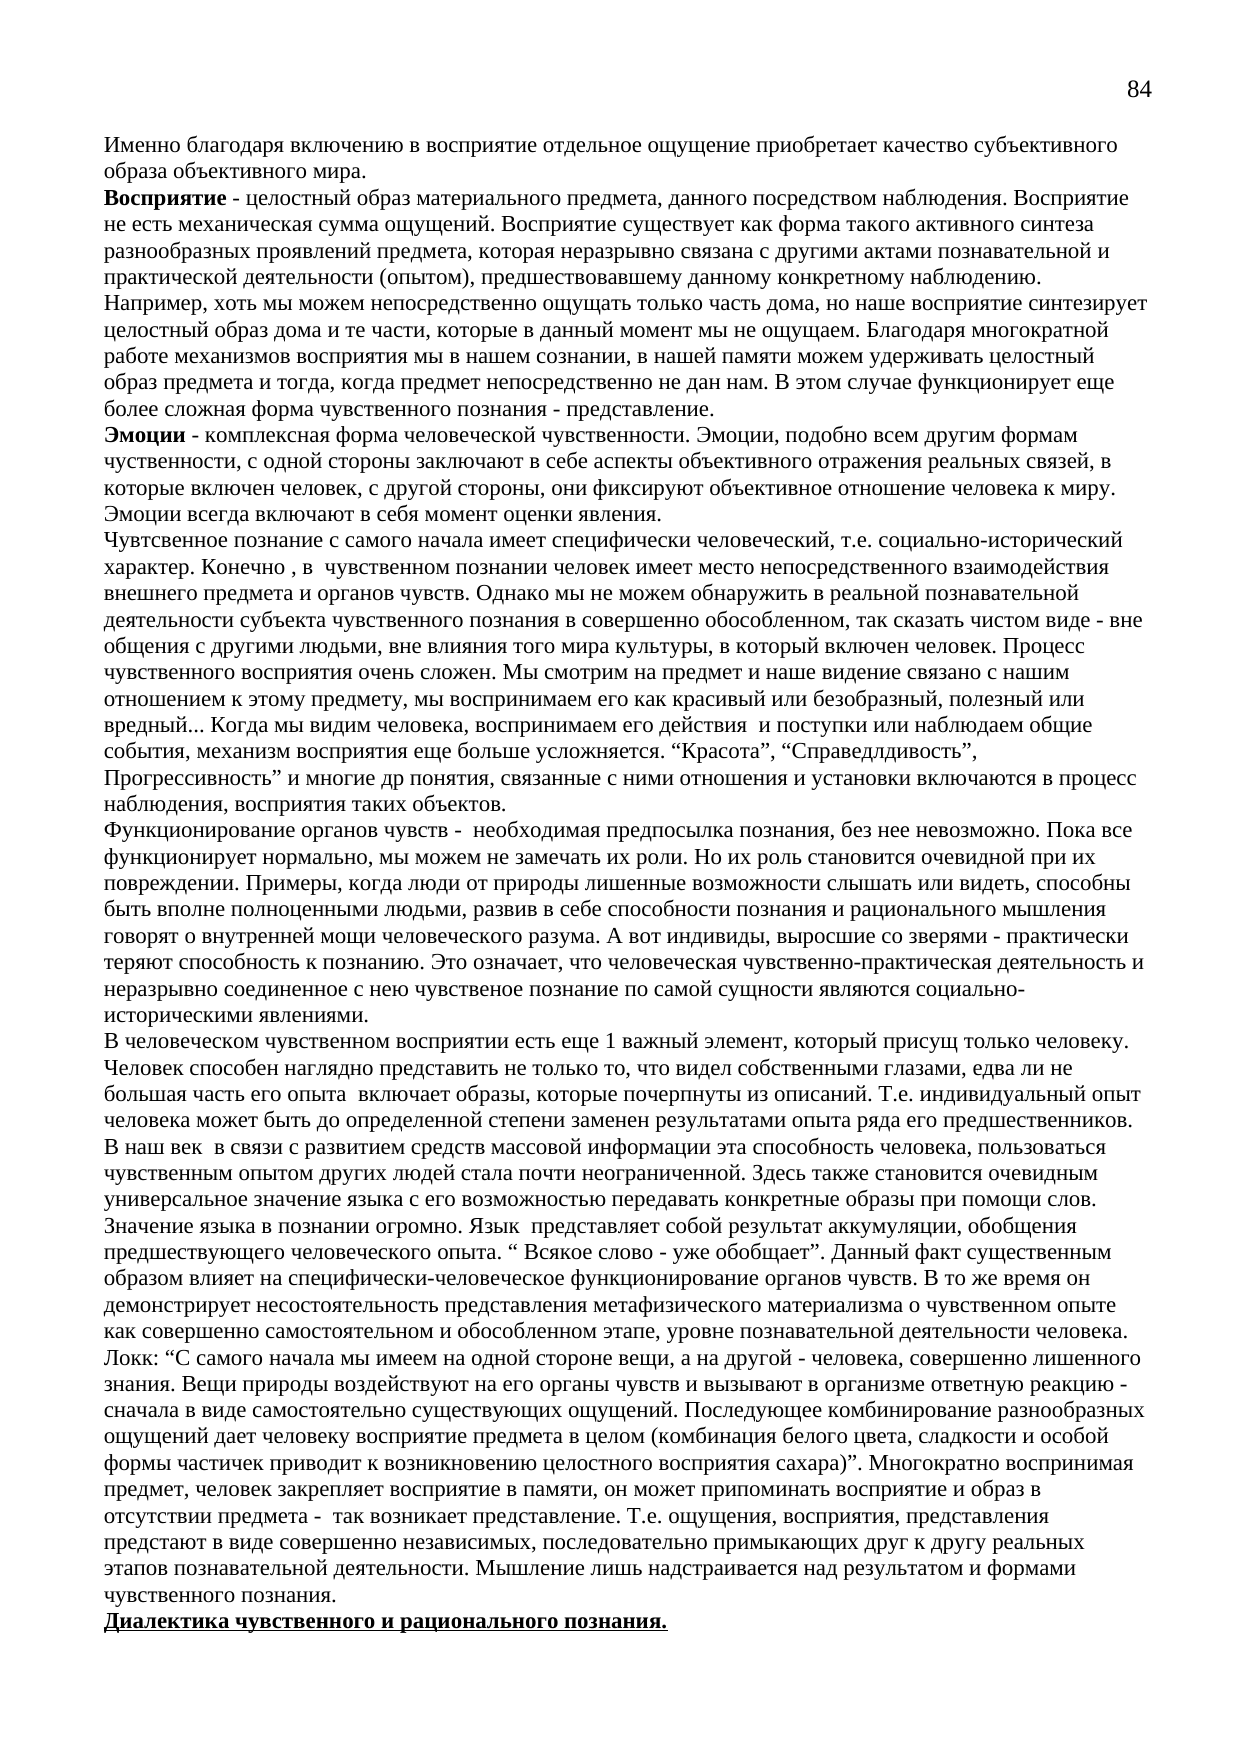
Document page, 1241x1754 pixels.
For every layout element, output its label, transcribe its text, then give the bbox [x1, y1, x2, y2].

text Диалектика чувственного и рационального познания. [103, 1607, 1152, 1633]
text Функционирование органов чувств - необходимая предпосылка познания, без нее невозможно. Пока все функционирует нормально, мы можем не замечать их роли. Но их роль становится очевидной при их повреждении. Примеры, когда люди от природы лишенные возможности слышать или видеть, способны быть вполне полноценными людьми, развив в себе способности познания и рационального мышления говорят о внутренней мощи человеческого разума. А вот индивиды, выросшие со зверями - практически теряют способность к познанию. Это означает, что человеческая чувственно-практическая деятельность и неразрывно соединенное с нею чувственое познание по самой сущности являются социально-историческими явлениями. [103, 816, 1152, 1027]
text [103, 131, 1152, 184]
text В человеческом чувственном восприятии есть еще 1 важный элемент, который присущ только человеку. Человек способен наглядно представить не только то, что видел собственными глазами, едва ли не большая часть его опыта включает образы, которые почерпнуты из описаний. Т.е. индивидуальный опыт человека может быть до определенной степени заменен результатами опыта ряда его предшественников. В наш век в связи с развитием средств массовой информации эта способность человека, пользоваться чувственным опытом других людей стала почти неограниченной. Здесь также становится очевидным универсальное значение языка с его возможностью передавать конкретные образы при помощи слов. [103, 1027, 1152, 1212]
text Эмоции - комплексная форма человеческой чувственности. Эмоции, подобно всем другим формам чуственности, с одной стороны заключают в себе аспекты объективного отражения реальных связей, в которые включен человек, с другой стороны, они фиксируют объективное отношение человека к миру. Эмоции всегда включают в себя момент оценки явления. [103, 421, 1152, 527]
text Локк: “C самого начала мы имеем на одной стороне вещи, а на другой - человека, совершенно лишенного знания. Вещи природы воздействуют на его органы чувств и вызывают в организме ответную реакцию - сначала в виде самостоятельно существующих ощущений. Последующее комбинирование разнообразных ощущений дает человеку восприятие предмета в целом (комбинация белого цвета, сладкости и особой формы частичек приводит к возникновению целостного восприятия сахара)”. Многократно воспринимая предмет, человек закрепляет восприятие в памяти, он может припоминать восприятие и образ в отсутствии предмета - так возникает представление. Т.е. ощущения, восприятия, представления предстают в виде совершенно независимых, последовательно примыкающих друг к другу реальных этапов познавательной деятельности. Мышление лишь надстраивается над результатом и формами чувственного познания. [103, 1343, 1152, 1607]
text Восприятие - целостный образ материального предмета, данного посредством наблюдения. Восприятие не есть механическая сумма ощущений. Восприятие существует как форма такого активного синтеза разнообразных проявлений предмета, которая неразрывно связана с другими актами познавательной и практической деятельности (опытом), предшествовавшему данному конкретному наблюдению. Например, хоть мы можем непосредственно ощущать только часть дома, но наше восприятие синтезирует целостный образ дома и те части, которые в данный момент мы не ощущаем. Благодаря многократной работе механизмов восприятия мы в нашем сознании, в нашей памяти можем удерживать целостный образ предмета и тогда, когда предмет непосредственно не дан нам. В этом случае функционирует еще более сложная форма чувственного познания - представление. [103, 184, 1152, 421]
text Значение языка в познании огромно. Язык представляет собой результат аккумуляции, обобщения предшествующего человеческого опыта. “ Всякое слово - уже обобщает”. Данный факт существенным образом влияет на специфически-человеческое функционирование органов чувств. В то же время он демонстрирует несостоятельность представления метафизического материализма о чувственном опыте как совершенно самостоятельном и обособленном этапе, уровне познавательной деятельности человека. [103, 1212, 1152, 1343]
text Чувтсвенное познание с самого начала имеет специфически человеческий, т.е. социально-исторический характер. Конечно , в чувственном познании человек имеет место непосредственного взаимодействия внешнего предмета и органов чувств. Однако мы не можем обнаружить в реальной познавательной деятельности субъекта чувственного познания в совершенно обособленном, так сказать чистом виде - вне общения с другими людьми, вне влияния того мира культуры, в который включен человек. Процесс чувственного восприятия очень сложен. Мы смотрим на предмет и наше видение связано с нашим отношением к этому предмету, мы воспринимаем его как красивый или безобразный, полезный или вредный... Когда мы видим человека, воспринимаем его действия и поступки или наблюдаем общие события, механизм восприятия еще больше усложняется. “Красота”, “Справедлдивость”, Прогрессивность” и многие др понятия, связанные с ними отношения и установки включаются в процесс наблюдения, восприятия таких объектов. [103, 527, 1152, 816]
